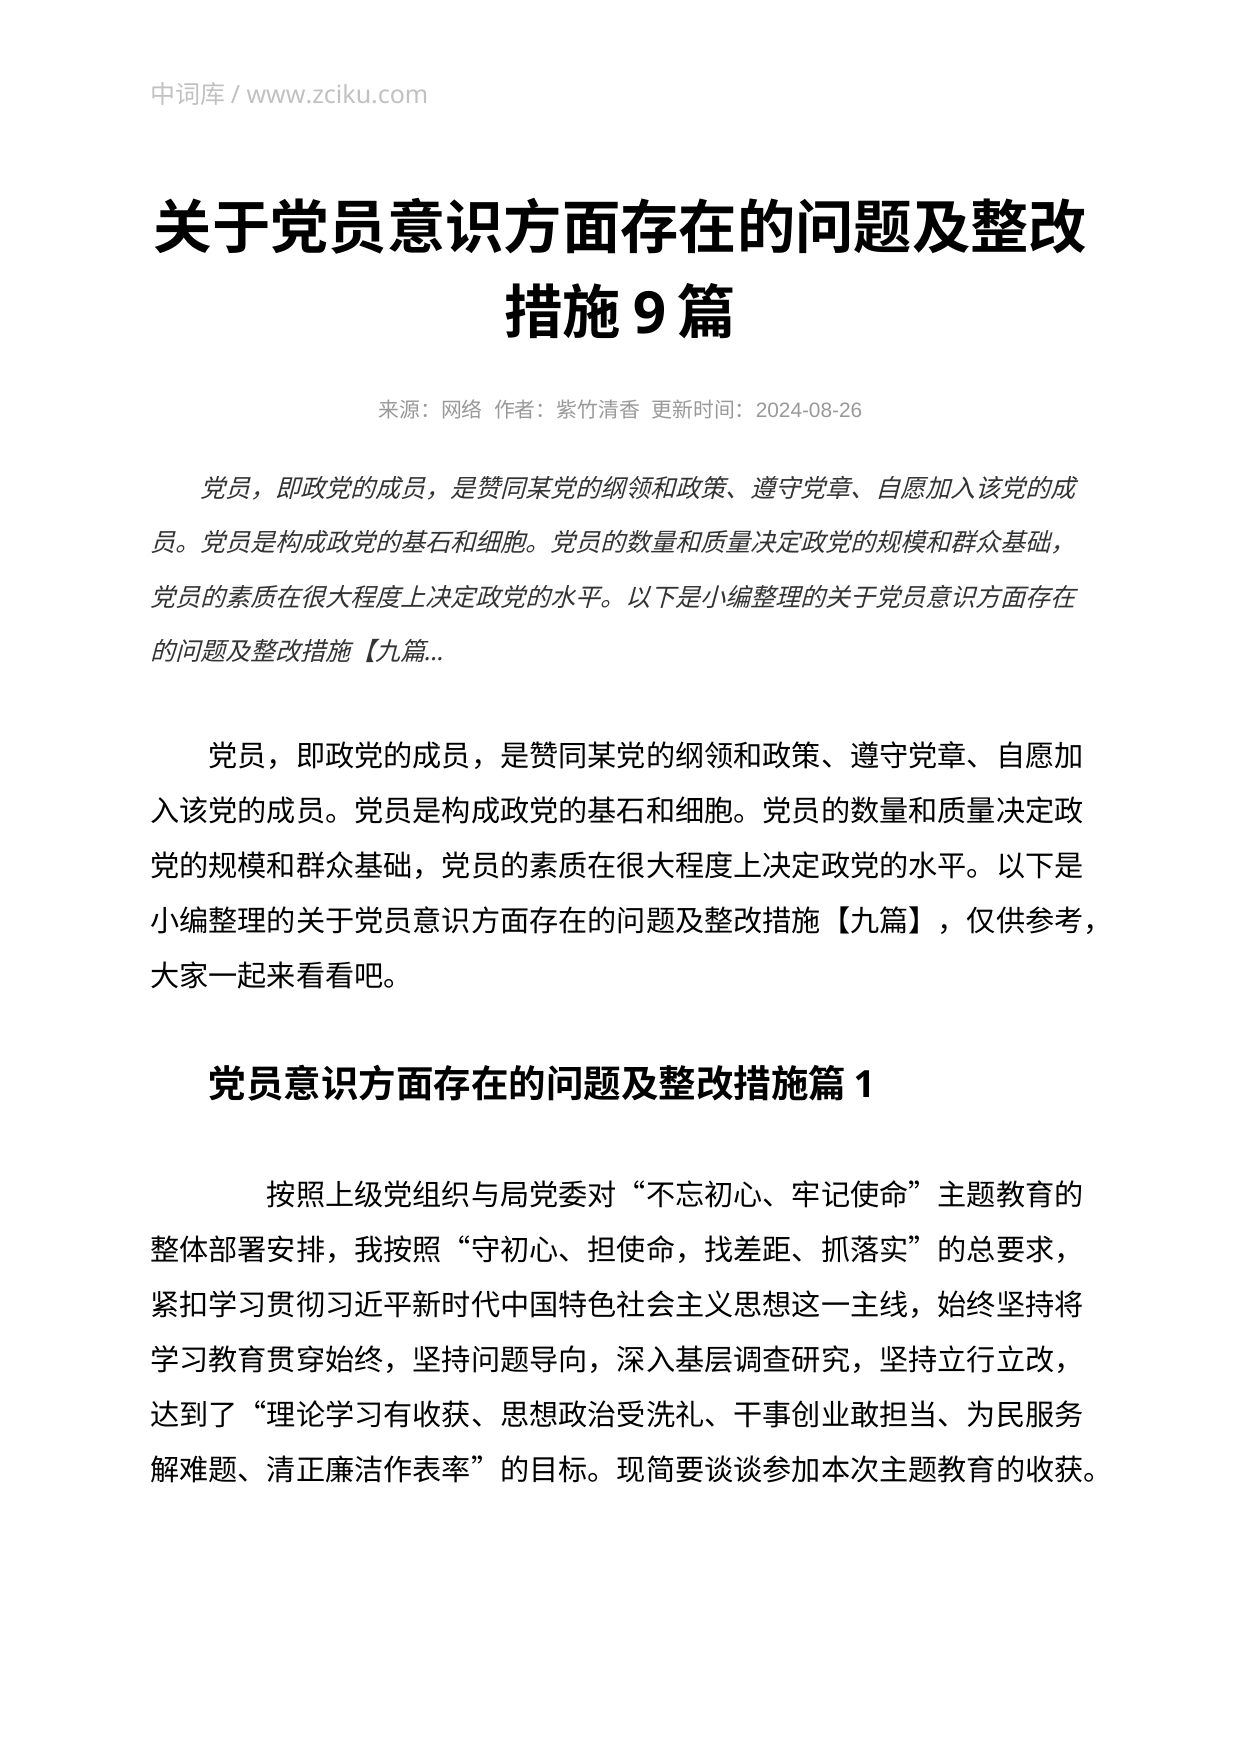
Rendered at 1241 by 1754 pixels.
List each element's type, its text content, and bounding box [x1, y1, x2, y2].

subtitle 关于党员意识方面存在的问题及整改措施9篇 [150, 181, 1090, 351]
text 来源：网络 作者：紫竹清香 更新时间：2024-08-26 [150, 397, 1090, 421]
text 按照上级党组织与局党委对“不忘初心、牢记使命”主题教育的整体部署安排，我按照“守初心、担使命，找差距、抓落实”的总要求，紧扣学习贯彻习近平新时代中国特色社会主义思想这一主线，始终坚持将学习教育贯穿始终，坚持问题导向，深入基层调查研究，坚持立行立改，达到了“理论学习有收获、思想政治受洗礼、干事创业敢担当、为民服务解难题、清正廉洁作表率”的目标。现简要谈谈参加本次主题教育的收获。 [150, 1172, 1090, 1488]
text 党员，即政党的成员，是赞同某党的纲领和政策、遵守党章、自愿加入该党的成员。党员是构成政党的基石和细胞。党员的数量和质量决定政党的规模和群众基础，党员的素质在很大程度上决定政党的水平。以下是小编整理的关于党员意识方面存在的问题及整改措施【九篇】，仅供参考，大家一起来看看吧。 [150, 733, 1090, 994]
text 党员意识方面存在的问题及整改措施篇1 [150, 1054, 1090, 1108]
text 党员，即政党的成员，是赞同某党的纲领和政策、遵守党章、自愿加入该党的成员。党员是构成政党的基石和细胞。党员的数量和质量决定政党的规模和群众基础，党员的素质在很大程度上决定政党的水平。以下是小编整理的关于党员意识方面存在的问题及整改措施【九篇... [150, 468, 1090, 668]
